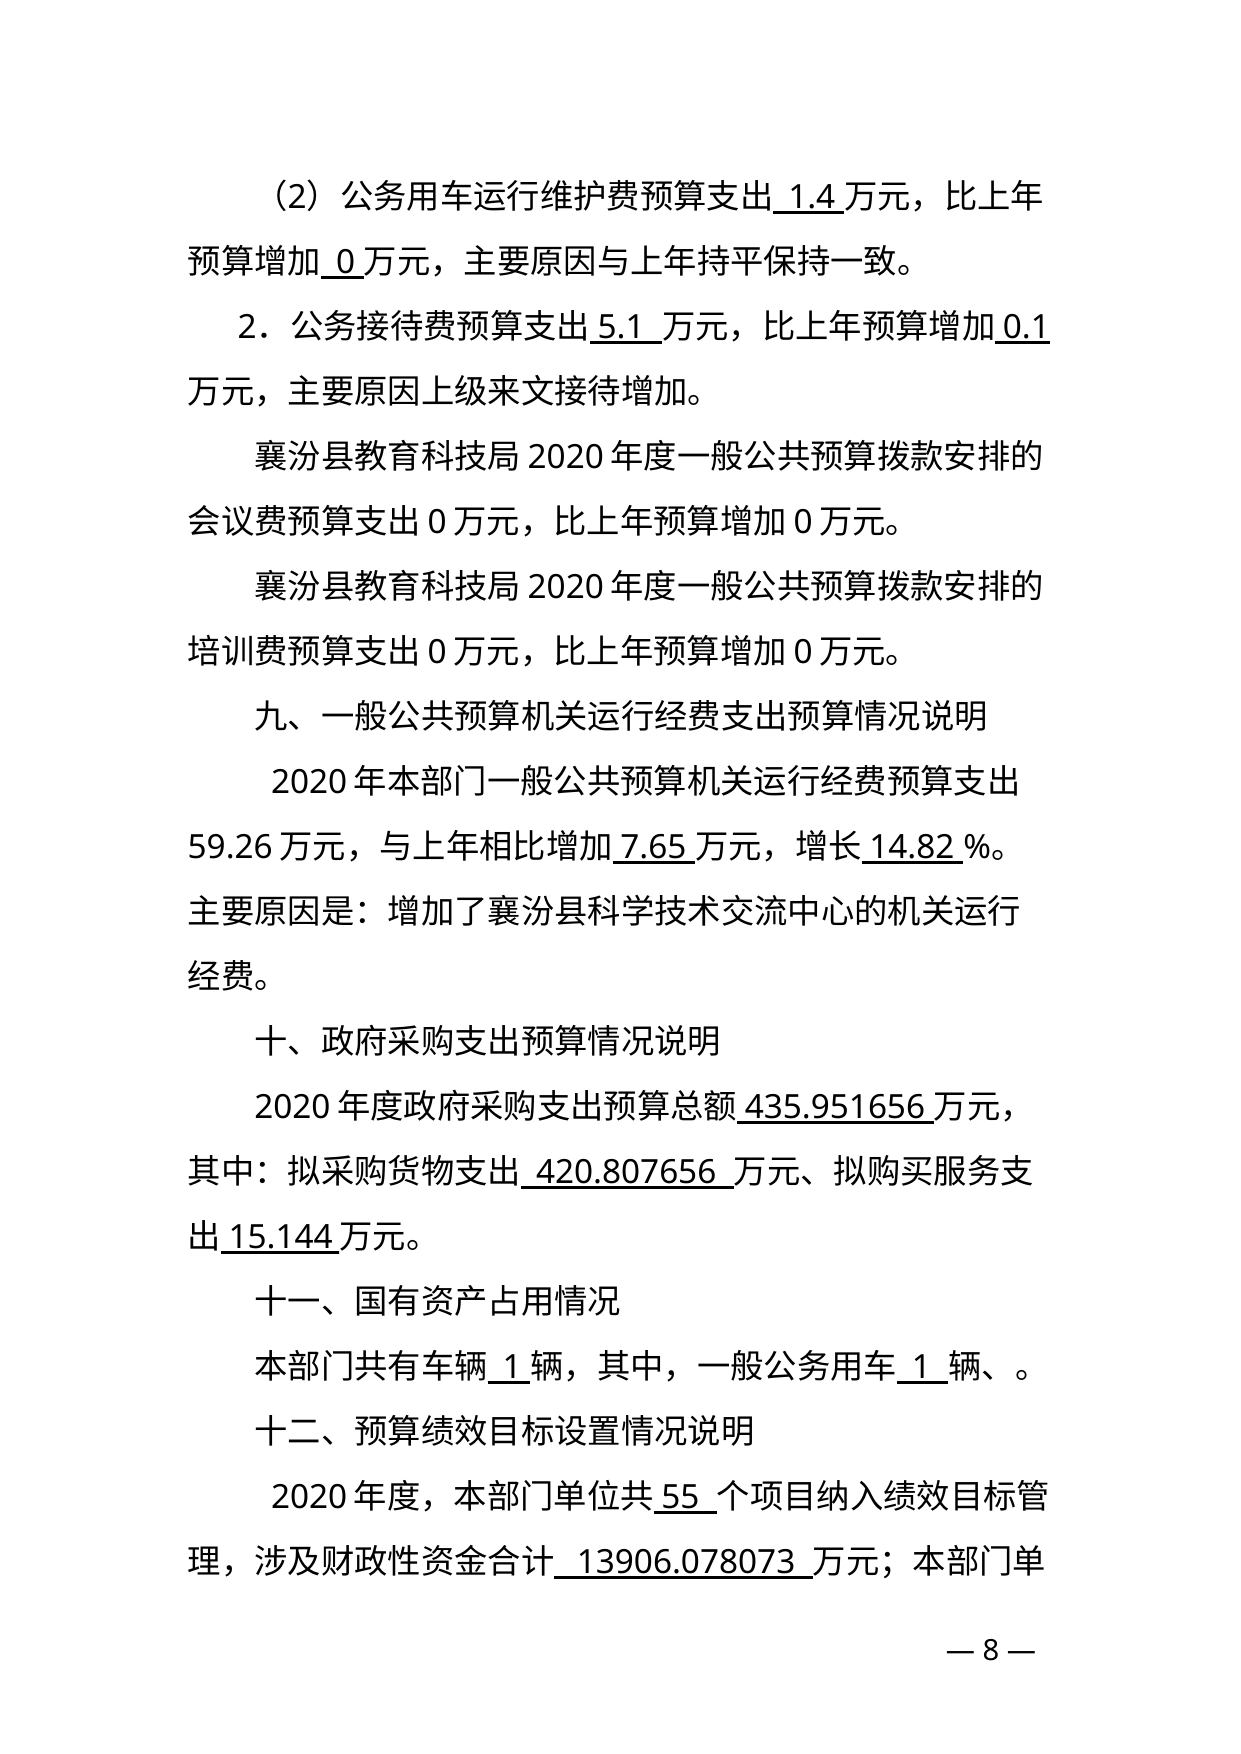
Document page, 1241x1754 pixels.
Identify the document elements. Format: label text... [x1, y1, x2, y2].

text 2020年度政府采购支出预算总额 435.951656 万元，其中：拟采购货物支出 420.807656 万元、拟购买服务支出 15.144万元。 [187, 1072, 1053, 1267]
text 2．公务接待费预算支出 5.1 万元，比上年预算增加 0.1 万元，主要原因上级来文接待增加。 [187, 292, 1053, 422]
text （2）公务用车运行维护费预算支出 1.4 万元，比上年预算增加 0 万元，主要原因与上年持平保持一致。 [187, 162, 1053, 292]
text 十二、预算绩效目标设置情况说明 [187, 1397, 1053, 1462]
text 主要原因是：增加了襄汾县科学技术交流中心的机关运行经费。 [187, 877, 1053, 1007]
text 十、政府采购支出预算情况说明 [187, 1007, 1053, 1072]
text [187, 1462, 1053, 1592]
text 本部门共有车辆 1 辆，其中，一般公务用车 1 辆、。 [187, 1332, 1053, 1397]
text 襄汾县教育科技局2020年度一般公共预算拨款安排的会议费预算支出0万元，比上年预算增加0万元。 [187, 422, 1053, 552]
text 襄汾县教育科技局2020年度一般公共预算拨款安排的培训费预算支出0万元，比上年预算增加0万元。 [187, 552, 1053, 682]
text 十一、国有资产占用情况 [187, 1267, 1053, 1332]
text 九、一般公共预算机关运行经费支出预算情况说明 [187, 682, 1053, 747]
text 2020年本部门一般公共预算机关运行经费预算支出59.26万元，与上年相比增加 7.65 万元，增长 14.82 %。 [187, 747, 1053, 877]
